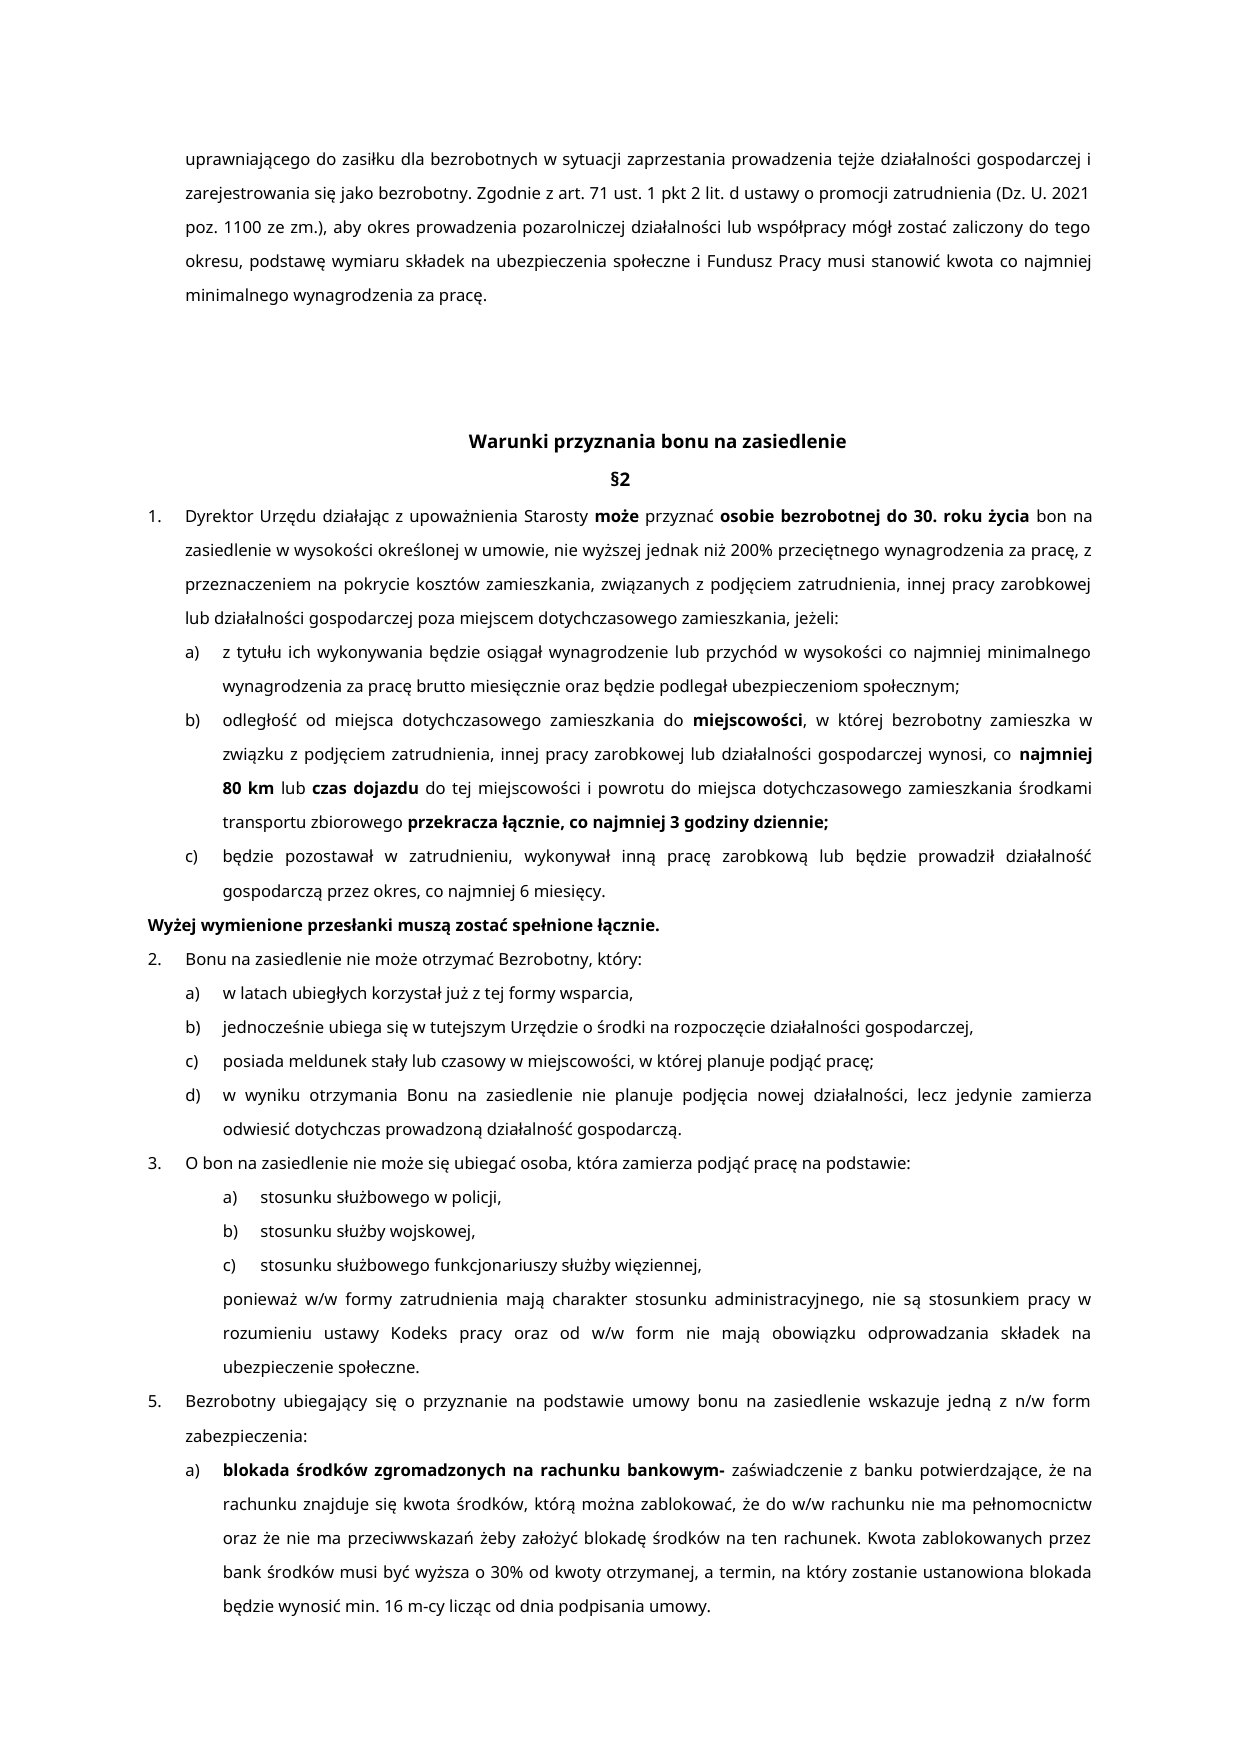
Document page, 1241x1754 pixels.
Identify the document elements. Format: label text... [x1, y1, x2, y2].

list ponieważ w/w formy zatrudnienia mają charakter stosunku administracyjnego, nie są stosunkiem pracy w rozumieniu ustawy Kodeks pracy oraz od w/w form nie mają obowiązku odprowadzania składek na ubezpieczenie społeczne. [223, 1288, 1093, 1379]
list Dyrektor Urzędu działając z upoważnienia Starosty może przyznać osobie bezrobotnej do 30. roku życia bon na zasiedlenie w wysokości określonej w umowie, nie wyższej jednak niż 200% przeciętnego wynagrodzenia za pracę, z przeznaczeniem na pokrycie kosztów zamieszkania, związanych z podjęciem zatrudnienia, innej pracy zarobkowej lub działalności gospodarczej poza miejscem dotychczasowego zamieszkania, jeżeli: [148, 504, 1093, 629]
list O bon na zasiedlenie nie może się ubiegać osoba, która zamierza podjąć pracę na podstawie: [148, 1152, 1093, 1174]
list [148, 148, 1093, 307]
list jednocześnie ubiega się w tutejszym Urzędzie o środki na rozpoczęcie działalności gospodarczej, [185, 1015, 1093, 1038]
list odległość od miejsca dotychczasowego zamieszkania do miejscowości, w której bezrobotny zamieszka w związku z podjęciem zatrudnienia, innej pracy zarobkowej lub działalności gospodarczej wynosi, co najmniej 80 km lub czas dojazdu do tej miejscowości i powrotu do miejsca dotychczasowego zamieszkania środkami transportu zbiorowego przekracza łącznie, co najmniej 3 godziny dziennie; [185, 709, 1093, 834]
list stosunku służbowego funkcjonariuszy służby więziennej, [223, 1254, 1093, 1277]
list będzie pozostawał w zatrudnieniu, wykonywał inną pracę zarobkową lub będzie prowadził działalność gospodarczą przez okres, co najmniej 6 miesięcy. [185, 845, 1093, 902]
list Bezrobotny ubiegający się o przyznanie na podstawie umowy bonu na zasiedlenie wskazuje jedną z n/w form zabezpieczenia: [148, 1390, 1093, 1447]
list z tytułu ich wykonywania będzie osiągał wynagrodzenie lub przychód w wysokości co najmniej minimalnego wynagrodzenia za pracę brutto miesięcznie oraz będzie podlegał ubezpieczeniom społecznym; [185, 641, 1093, 697]
list stosunku służby wojskowej, [223, 1220, 1093, 1242]
list stosunku służbowego w policji, [223, 1186, 1093, 1208]
list Bonu na zasiedlenie nie może otrzymać Bezrobotny, który: [148, 947, 1093, 970]
list Wyżej wymienione przesłanki muszą zostać spełnione łącznie. [148, 913, 1093, 936]
list Warunki przyznania bonu na zasiedlenie [223, 428, 1093, 453]
text §2 [148, 466, 1093, 492]
list w wyniku otrzymania Bonu na zasiedlenie nie planuje podjęcia nowej działalności, lecz jedynie zamierza odwiesić dotychczas prowadzoną działalność gospodarczą. [185, 1083, 1093, 1140]
list w latach ubiegłych korzystał już z tej formy wsparcia, [185, 981, 1093, 1004]
list blokada środków zgromadzonych na rachunku bankowym- zaświadczenie z banku potwierdzające, że na rachunku znajduje się kwota środków, którą można zablokować, że do w/w rachunku nie ma pełnomocnictw oraz że nie ma przeciwwskazań żeby założyć blokadę środków na ten rachunek. Kwota zablokowanych przez bank środków musi być wyższa o 30% od kwoty otrzymanej, a termin, na który zostanie ustanowiona blokada będzie wynosić min. 16 m-cy licząc od dnia podpisania umowy. [185, 1458, 1093, 1617]
list posiada meldunek stały lub czasowy w miejscowości, w której planuje podjąć pracę; [185, 1049, 1093, 1072]
